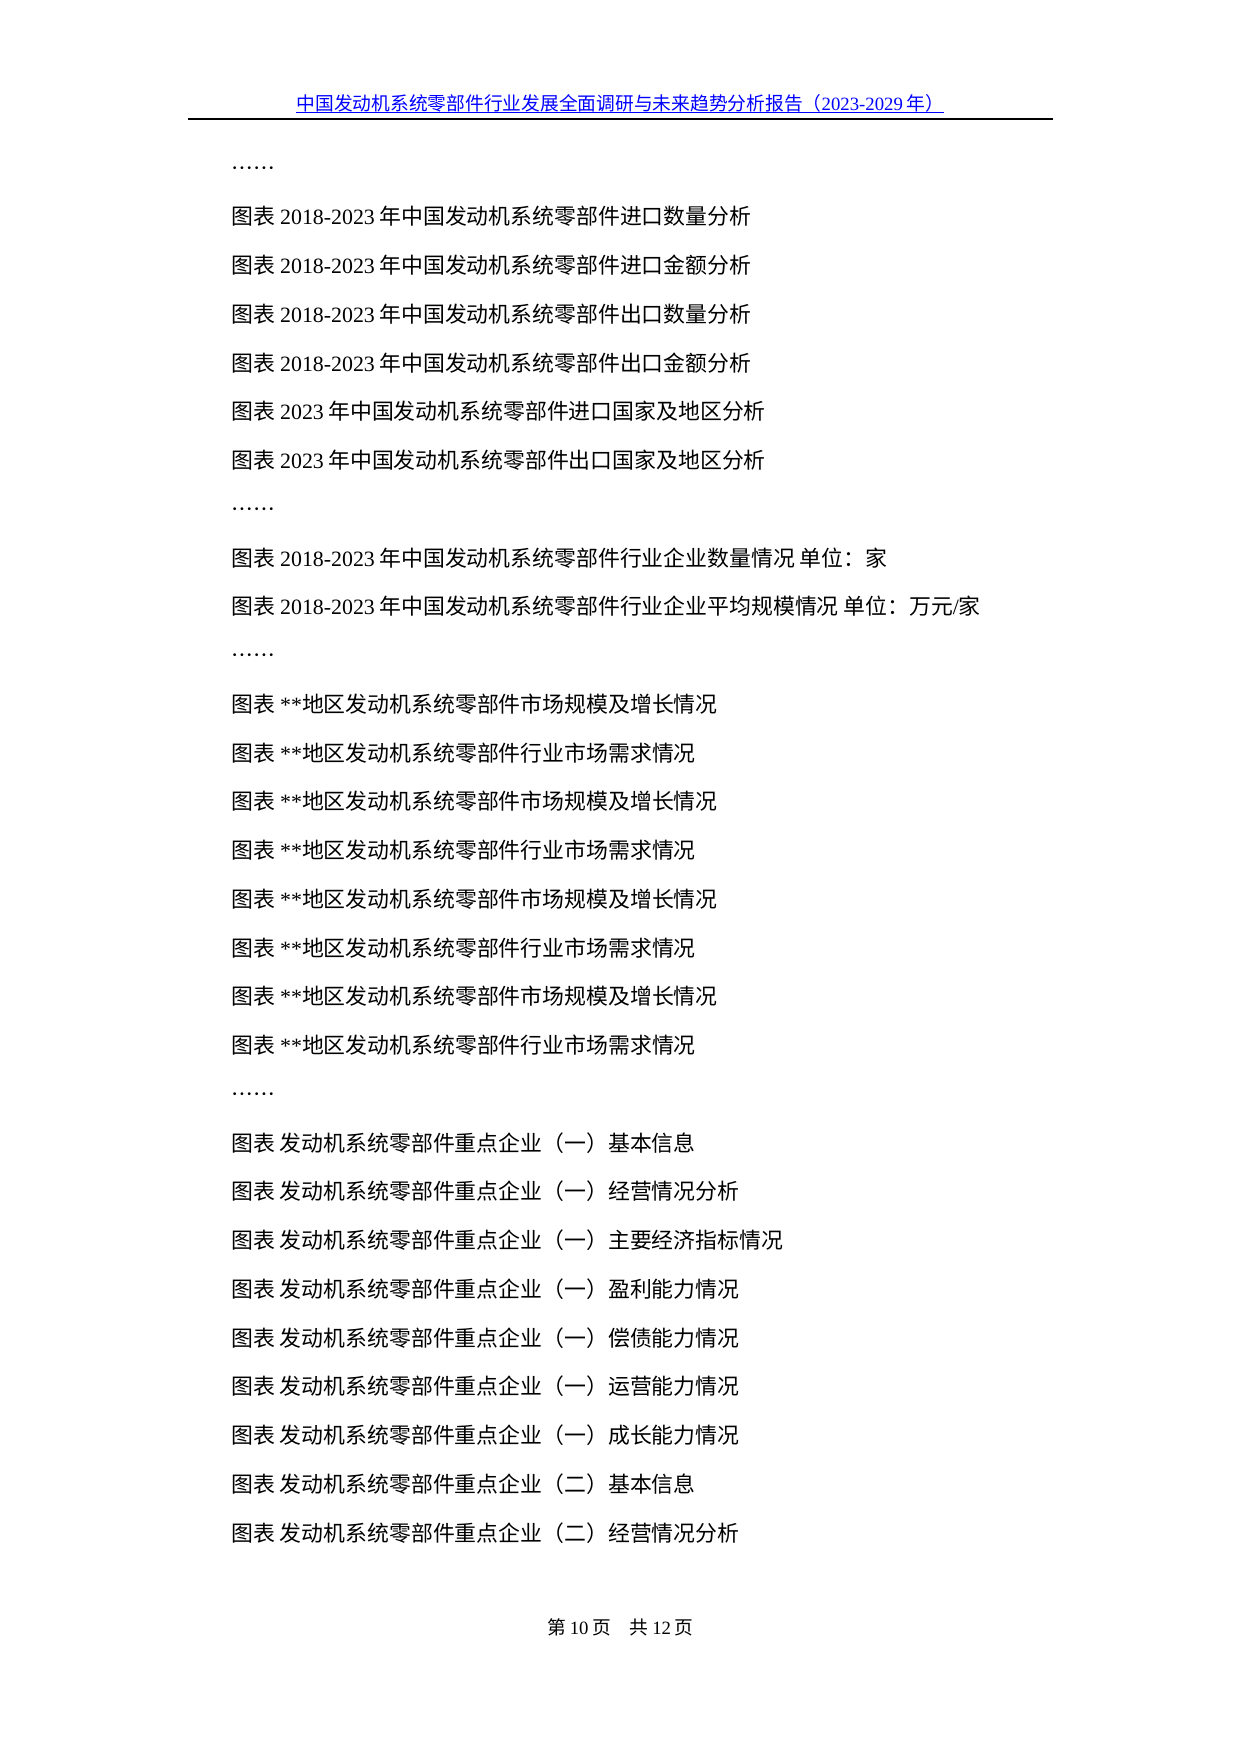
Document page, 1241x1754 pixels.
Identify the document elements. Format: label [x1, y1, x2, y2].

text [187, 150, 1053, 1548]
